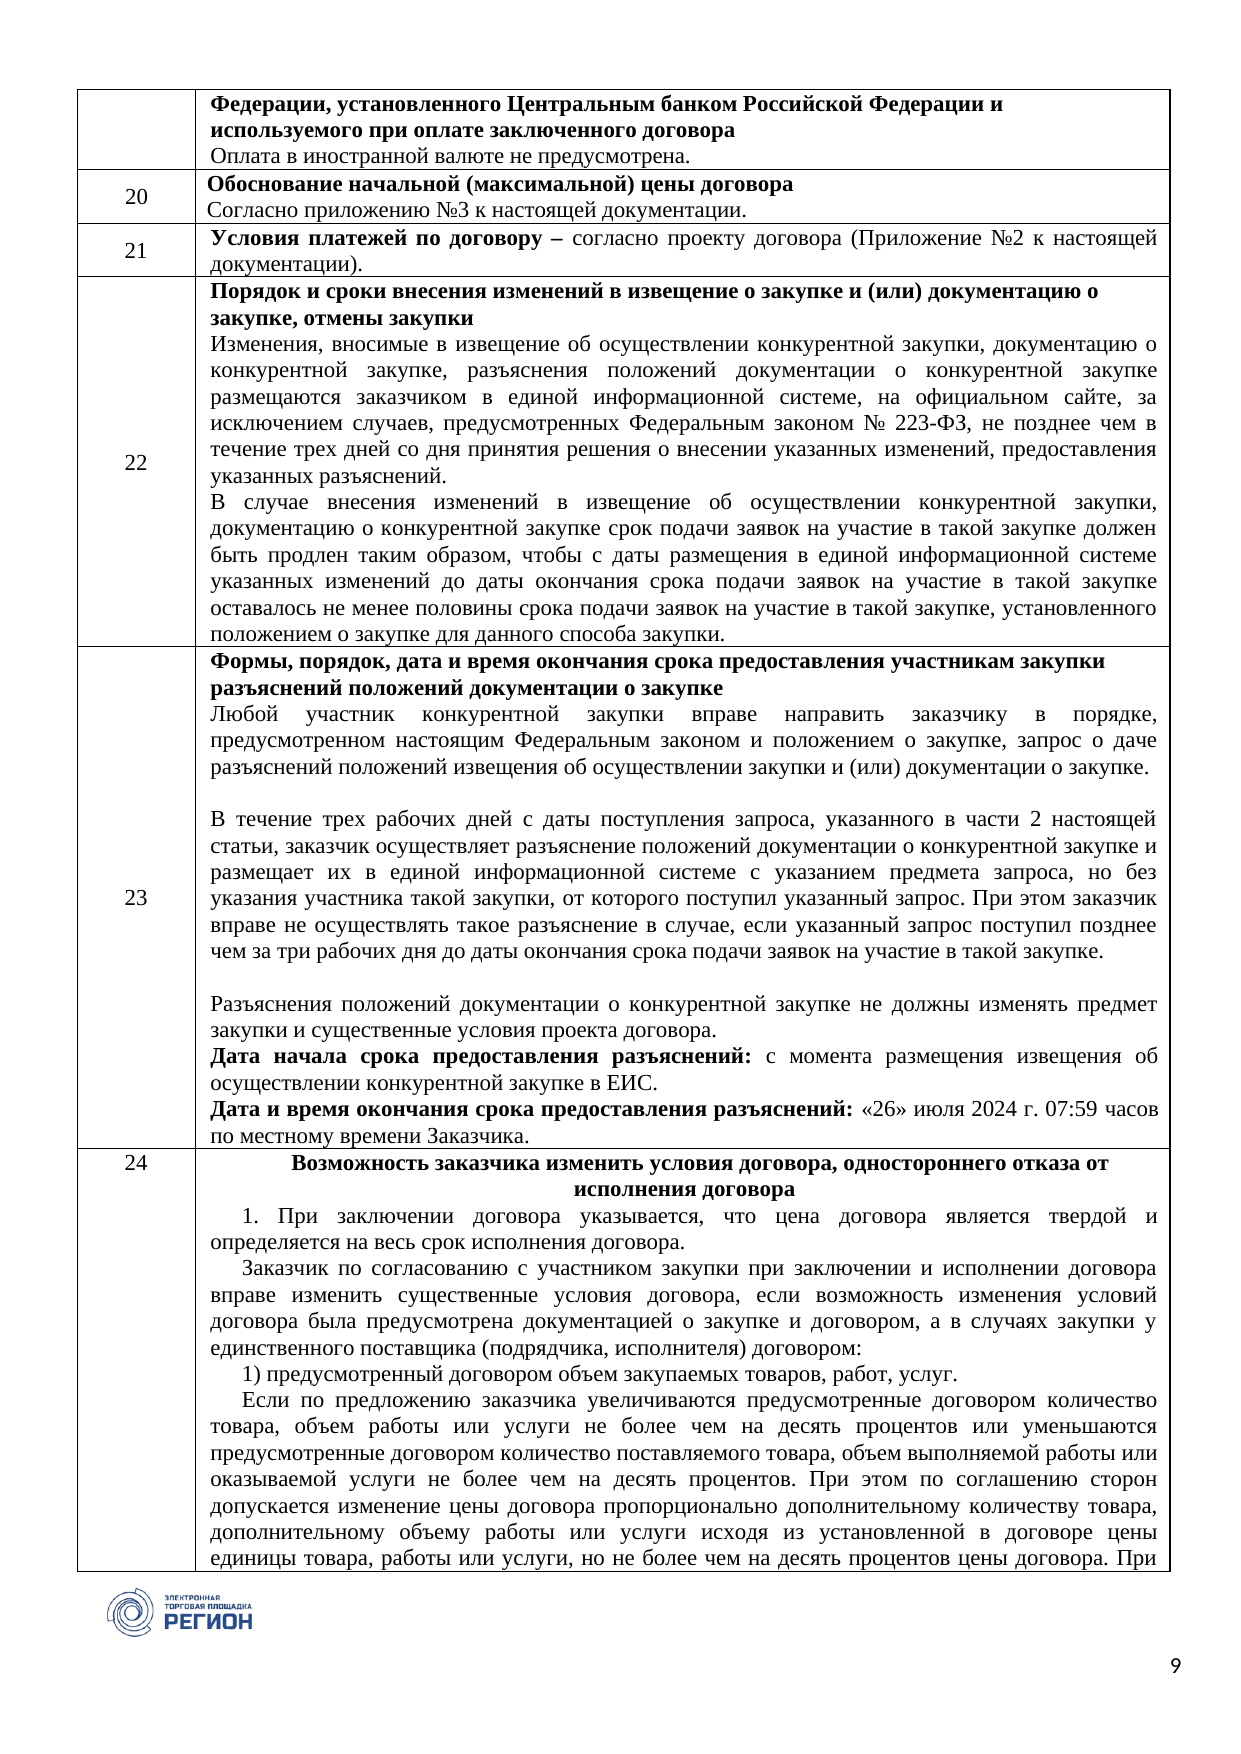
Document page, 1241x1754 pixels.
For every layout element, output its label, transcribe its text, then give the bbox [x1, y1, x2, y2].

table_cell 19 [78, 90, 195, 169]
table_cell 20 [78, 170, 195, 222]
table_cell 24 [78, 1149, 195, 1571]
table_cell Обоснование начальной (максимальной) цены договора Согласно приложению №3 к настоящей документации. [196, 170, 1169, 222]
table_cell Условия платежей по договору – согласно проекту договора (Приложение №2 к настоящей документации). [196, 224, 1169, 276]
table_cell 23 [78, 647, 195, 1148]
picture [88, 1572, 270, 1652]
table_cell 21 [78, 224, 195, 276]
table_cell Порядок и сроки внесения изменений в извещение о закупке и (или) документацию о закупке, отмены закупки Изменения, вносимые в извещение об осуществлении конкурентной закупки, документацию о конкурентной закупке, разъяснения положений документации о конкурентной закупке размещаются заказчиком в единой информационной системе, на официальном сайте, за исключением случаев, предусмотренных Федеральным законом № 223-ФЗ, не позднее чем в течение трех дней со дня принятия решения о внесении указанных изменений, предоставления указанных разъяснений. В случае внесения изменений в извещение об осуществлении конкурентной закупки, документацию о конкурентной закупке срок подачи заявок на участие в такой закупке должен быть продлен таким образом, чтобы с даты размещения в единой информационной системе указанных изменений до даты окончания срока подачи заявок на участие в такой закупке оставалось не менее половины срока подачи заявок на участие в такой закупке, установленного положением о закупке для данного способа закупки. [196, 277, 1169, 646]
table_cell 22 [78, 277, 195, 646]
table_cell Формы, порядок, дата и время окончания срока предоставления участникам закупки разъяснений положений документации о закупке Любой участник конкурентной закупки вправе направить заказчику в порядке, предусмотренном настоящим Федеральным законом и положением о закупке, запрос о даче разъяснений положений извещения об осуществлении закупки и (или) документации о закупке. В течение трех рабочих дней с даты поступления запроса, указанного в части 2 настоящей статьи, заказчик осуществляет разъяснение положений документации о конкурентной закупке и размещает их в единой информационной системе с указанием предмета запроса, но без указания участника такой закупки, от которого поступил указанный запрос. При этом заказчик вправе не осуществлять такое разъяснение в случае, если указанный запрос поступил позднее чем за три рабочих дня до даты окончания срока подачи заявок на участие в такой закупке. Разъяснения положений документации о конкурентной закупке не должны изменять предмет закупки и существенные условия проекта договора. Дата начала срока предоставления разъяснений: с момента размещения извещения об осуществлении конкурентной закупке в ЕИС. Дата и время окончания срока предоставления разъяснений: «26» июля 2024 г. 07:59 часов по местному времени Заказчика. [196, 647, 1169, 1148]
